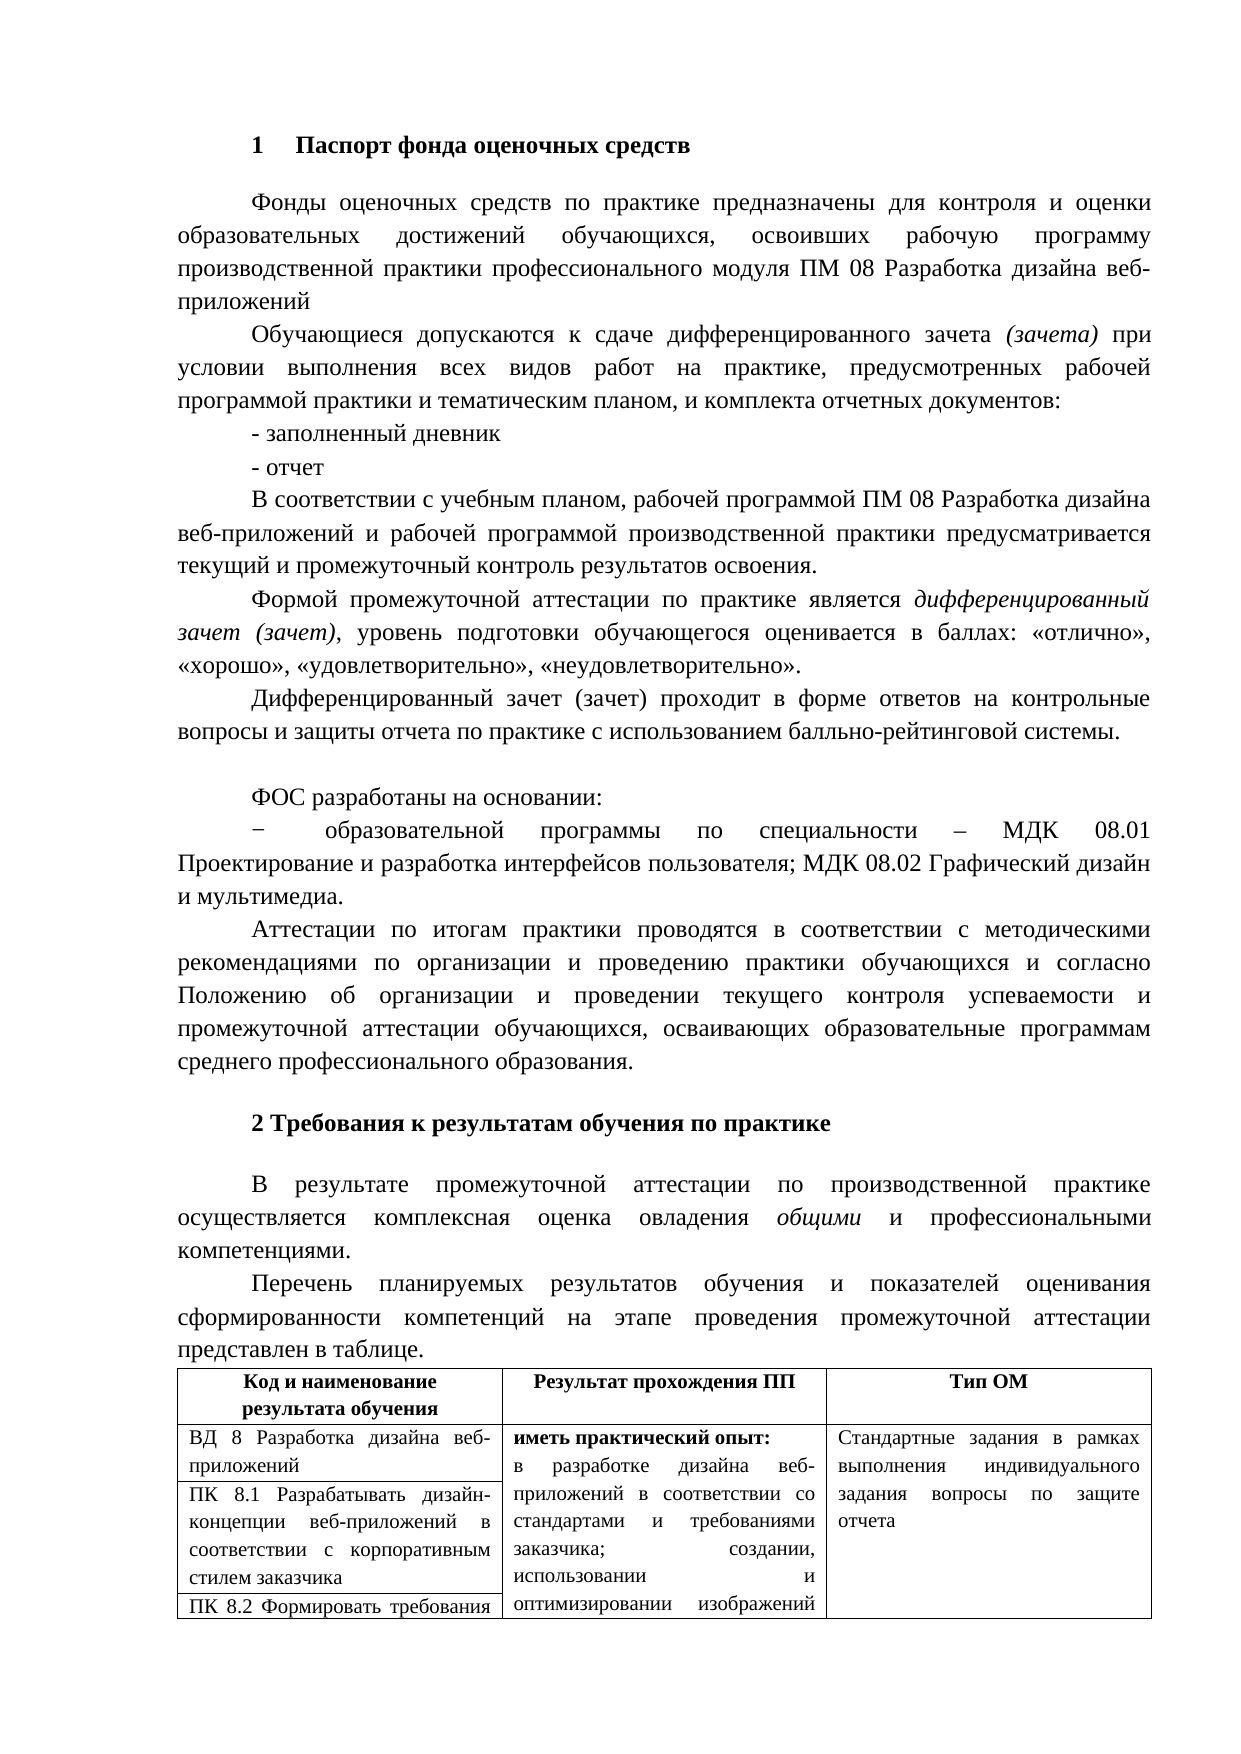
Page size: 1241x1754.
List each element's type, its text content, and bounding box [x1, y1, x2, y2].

text Дифференцированный зачет (зачет) проходит в форме ответов на контрольные вопросы и защиты отчета по практике с использованием балльно-рейтинговой системы. [177, 683, 1152, 744]
table_cell ВД 8 Разработка дизайна веб-приложений [178, 1425, 502, 1481]
table_header Код и наименование результата обучения [178, 1369, 502, 1424]
table_header Тип ОМ [827, 1369, 1151, 1424]
text Фонды оценочных средств по практике предназначены для контроля и оценки образовательных достижений обучающихся, освоивших рабочую программу производственной практики профессионального модуля ПМ 08 Разработка дизайна веб-приложений [177, 187, 1152, 315]
text Перечень планируемых результатов обучения и показателей оценивания сформированности компетенций на этапе проведения промежуточной аттестации представлен в таблице. [177, 1268, 1152, 1363]
text В соответствии с учебным планом, рабочей программой ПМ 08 Разработка дизайна веб-приложений и рабочей программой производственной практики предусматривается текущий и промежуточный контроль результатов освоения. [177, 484, 1152, 579]
text − образовательной программы по специальности – МДК 08.01 Проектирование и разработка интерфейсов пользователя; МДК 08.02 Графический дизайн и мультимедиа. [177, 815, 1152, 909]
text - отчет [177, 452, 1152, 480]
subtitle Паспорт фонда оценочных средств [177, 130, 1152, 159]
text ФОС разработаны на основании: [177, 782, 1152, 811]
text Формой промежуточной аттестации по практике является дифференцированный зачет (зачет), уровень подготовки обучающегося оценивается в баллах: «отлично», «хорошо», «удовлетворительно», «неудовлетворительно». [177, 584, 1152, 678]
table_cell иметь практический опыт: в разработке дизайна веб-приложений в соответствии со стандартами и требованиями заказчика; создании, использовании и оптимизировании изображений для веб-приложений; разработке интерфейса пользователя для веб-приложений с использованием современных стандартов. уметь: создавать, использовать и оптимизировать изображения для веб-приложений; выбирать наиболее подходящее для целевого рынка дизайнерское решение; создавать дизайн с применением промежуточных эскизов, требований к эргономике и технической эстетике; разрабатывать интерфейс пользователя для веб-приложений с использованием современных стандартов; знать: нормы и правила выбора стилистических решений; современные методики разработки графического интерфейса; требования и нормы подготовки и использования изображений в информационно-телекоммуникационной сети «Интернет»; (далее - сеть Интернет); государственные стандарты и требования к разработке дизайна веб-приложений; [503, 1425, 826, 1618]
text Обучающиеся допускаются к сдаче дифференцированного зачета (зачета) при условии выполнения всех видов работ на практике, предусмотренных рабочей программой практики и тематическим планом, и комплекта отчетных документов: [177, 319, 1152, 414]
text В результате промежуточной аттестации по производственной практике осуществляется комплексная оценка овладения общими и профессиональными компетенциями. [177, 1169, 1152, 1264]
table_cell ПК 8.1 Разрабатывать дизайн-концепции веб-приложений в соответствии с корпоративным стилем заказчика [178, 1482, 502, 1592]
table_header Результат прохождения ПП [503, 1369, 826, 1424]
text Аттестации по итогам практики проводятся в соответствии с методическими рекомендациями по организации и проведению практики обучающихся и согласно Положению об организации и проведении текущего контроля успеваемости и промежуточной аттестации обучающихся, осваивающих образовательные программам среднего профессионального образования. [177, 914, 1152, 1075]
subtitle 2 Требования к результатам обучения по практике [177, 1108, 1152, 1136]
text - заполненный дневник [177, 418, 1152, 447]
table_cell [178, 1594, 502, 1618]
table_cell Стандартные задания в рамках выполнения индивидуального задания вопросы по защите отчета [827, 1425, 1151, 1618]
